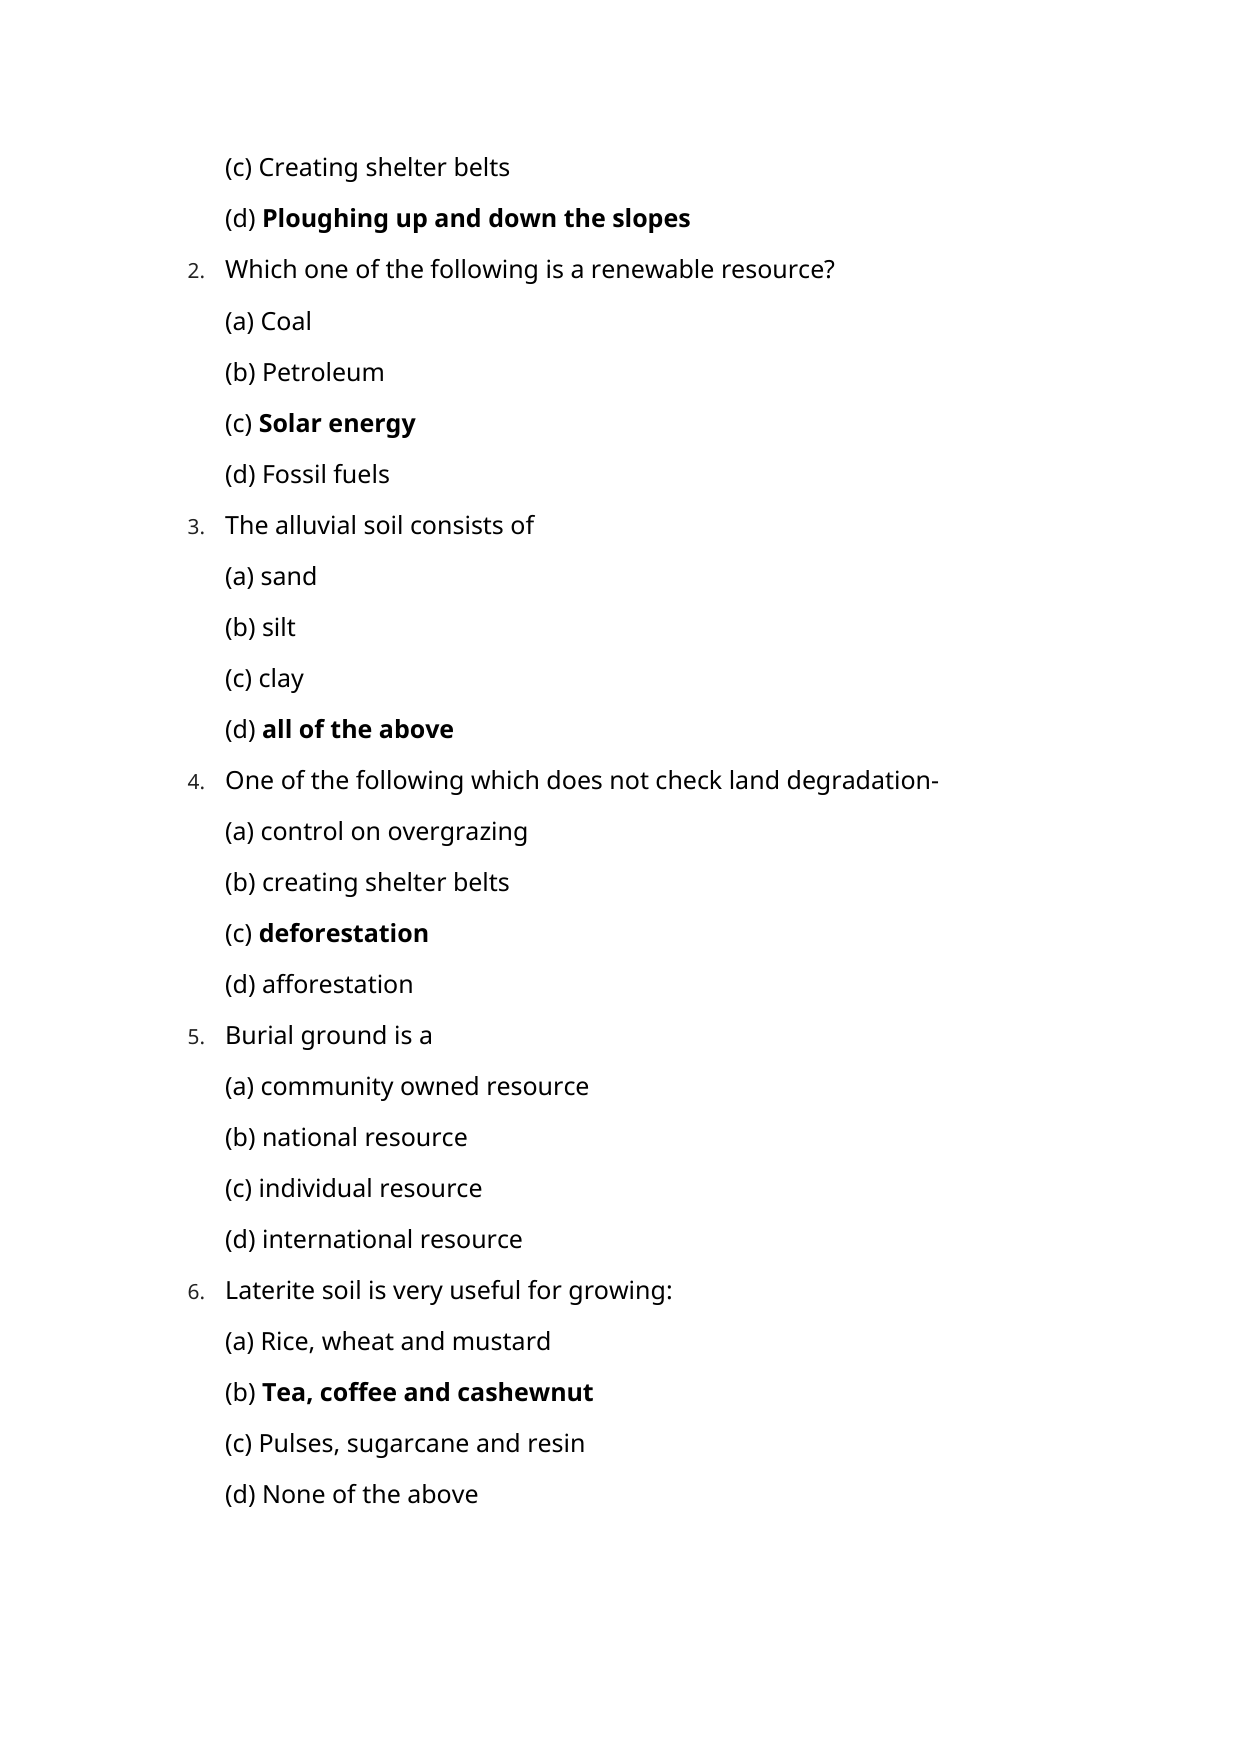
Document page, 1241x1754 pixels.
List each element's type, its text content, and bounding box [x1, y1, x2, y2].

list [187, 150, 1090, 235]
list Which one of the following is a renewable resource? (a) Coal (b) Petroleum (c) Solar energy (d) Fossil fuels [187, 252, 1090, 490]
list The alluvial soil consists of (a) sand (b) silt (c) clay (d) all of the above [187, 507, 1090, 746]
list Burial ground is a (a) community owned resource (b) national resource (c) individual resource (d) international resource [187, 1018, 1090, 1256]
list Laterite soil is very useful for growing: (a) Rice, wheat and mustard (b) Tea, coffee and cashewnut (c) Pulses, sugarcane and resin (d) None of the above [187, 1273, 1090, 1511]
list One of the following which does not check land degradation- (a) control on overgrazing (b) creating shelter belts (c) deforestation (d) afforestation [187, 762, 1090, 1001]
